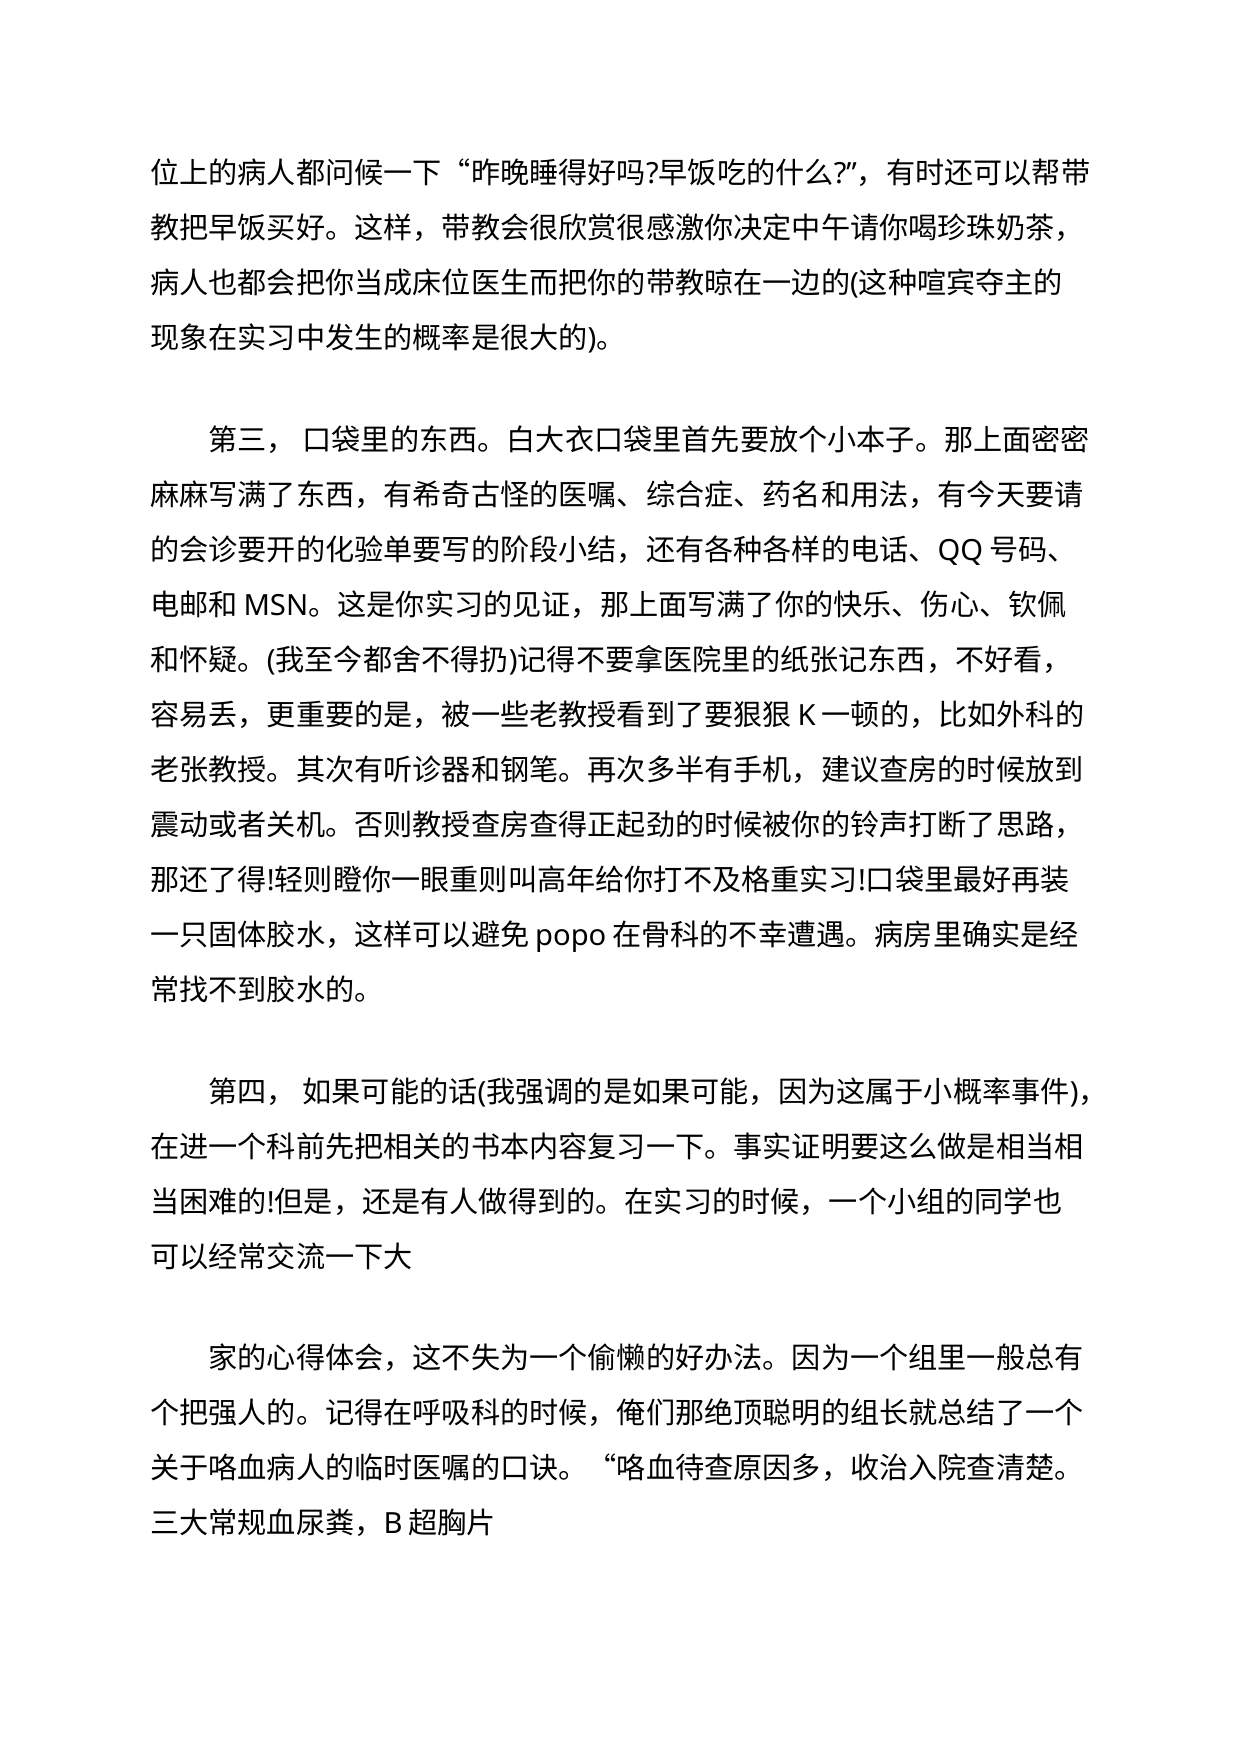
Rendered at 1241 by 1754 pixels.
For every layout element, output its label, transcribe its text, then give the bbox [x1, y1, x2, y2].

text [150, 150, 1090, 357]
text 家的心得体会，这不失为一个偷懒的好办法。因为一个组里一般总有个把强人的。记得在呼吸科的时候，俺们那绝顶聪明的组长就总结了一个关于咯血病人的临时医嘱的口诀。“咯血待查原因多，收治入院查清楚。三大常规血尿粪，B超胸片 [150, 1335, 1090, 1542]
text 第四， 如果可能的话(我强调的是如果可能，因为这属于小概率事件)，在进一个科前先把相关的书本内容复习一下。事实证明要这么做是相当相当困难的!但是，还是有人做得到的。在实习的时候，一个小组的同学也可以经常交流一下大 [150, 1068, 1090, 1275]
text 第三， 口袋里的东西。白大衣口袋里首先要放个小本子。那上面密密麻麻写满了东西，有希奇古怪的医嘱、综合症、药名和用法，有今天要请的会诊要开的化验单要写的阶段小结，还有各种各样的电话、QQ号码、电邮和MSN。这是你实习的见证，那上面写满了你的快乐、伤心、钦佩和怀疑。(我至今都舍不得扔)记得不要拿医院里的纸张记东西，不好看，容易丢，更重要的是，被一些老教授看到了要狠狠K一顿的，比如外科的老张教授。其次有听诊器和钢笔。再次多半有手机，建议查房的时候放到震动或者关机。否则教授查房查得正起劲的时候被你的铃声打断了思路，那还了得!轻则瞪你一眼重则叫高年给你打不及格重实习!口袋里最好再装一只固体胶水，这样可以避免popo在骨科的不幸遭遇。病房里确实是经常找不到胶水的。 [150, 417, 1090, 1009]
